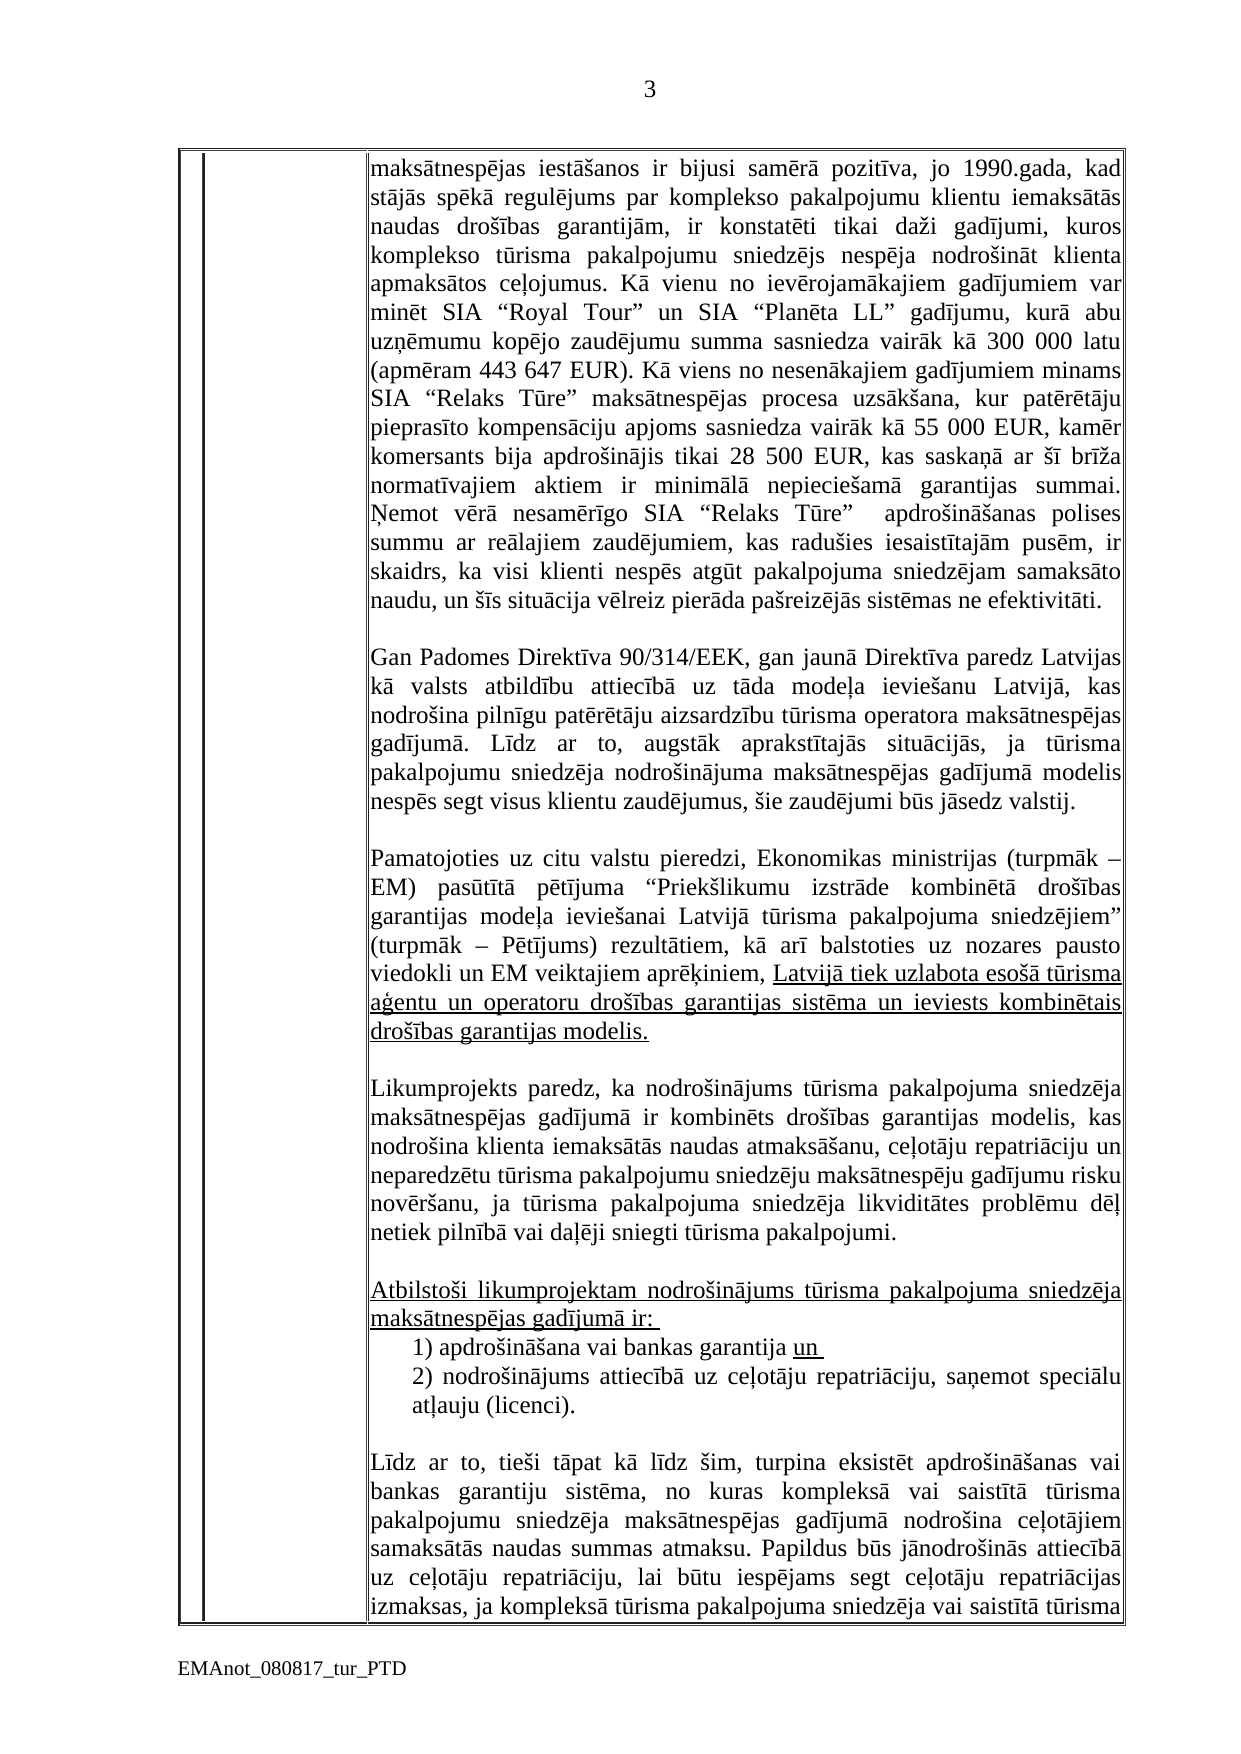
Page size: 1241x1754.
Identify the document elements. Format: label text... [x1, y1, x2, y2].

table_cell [368, 151, 1123, 1622]
table_cell 2. [181, 151, 203, 1622]
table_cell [203, 151, 368, 1622]
